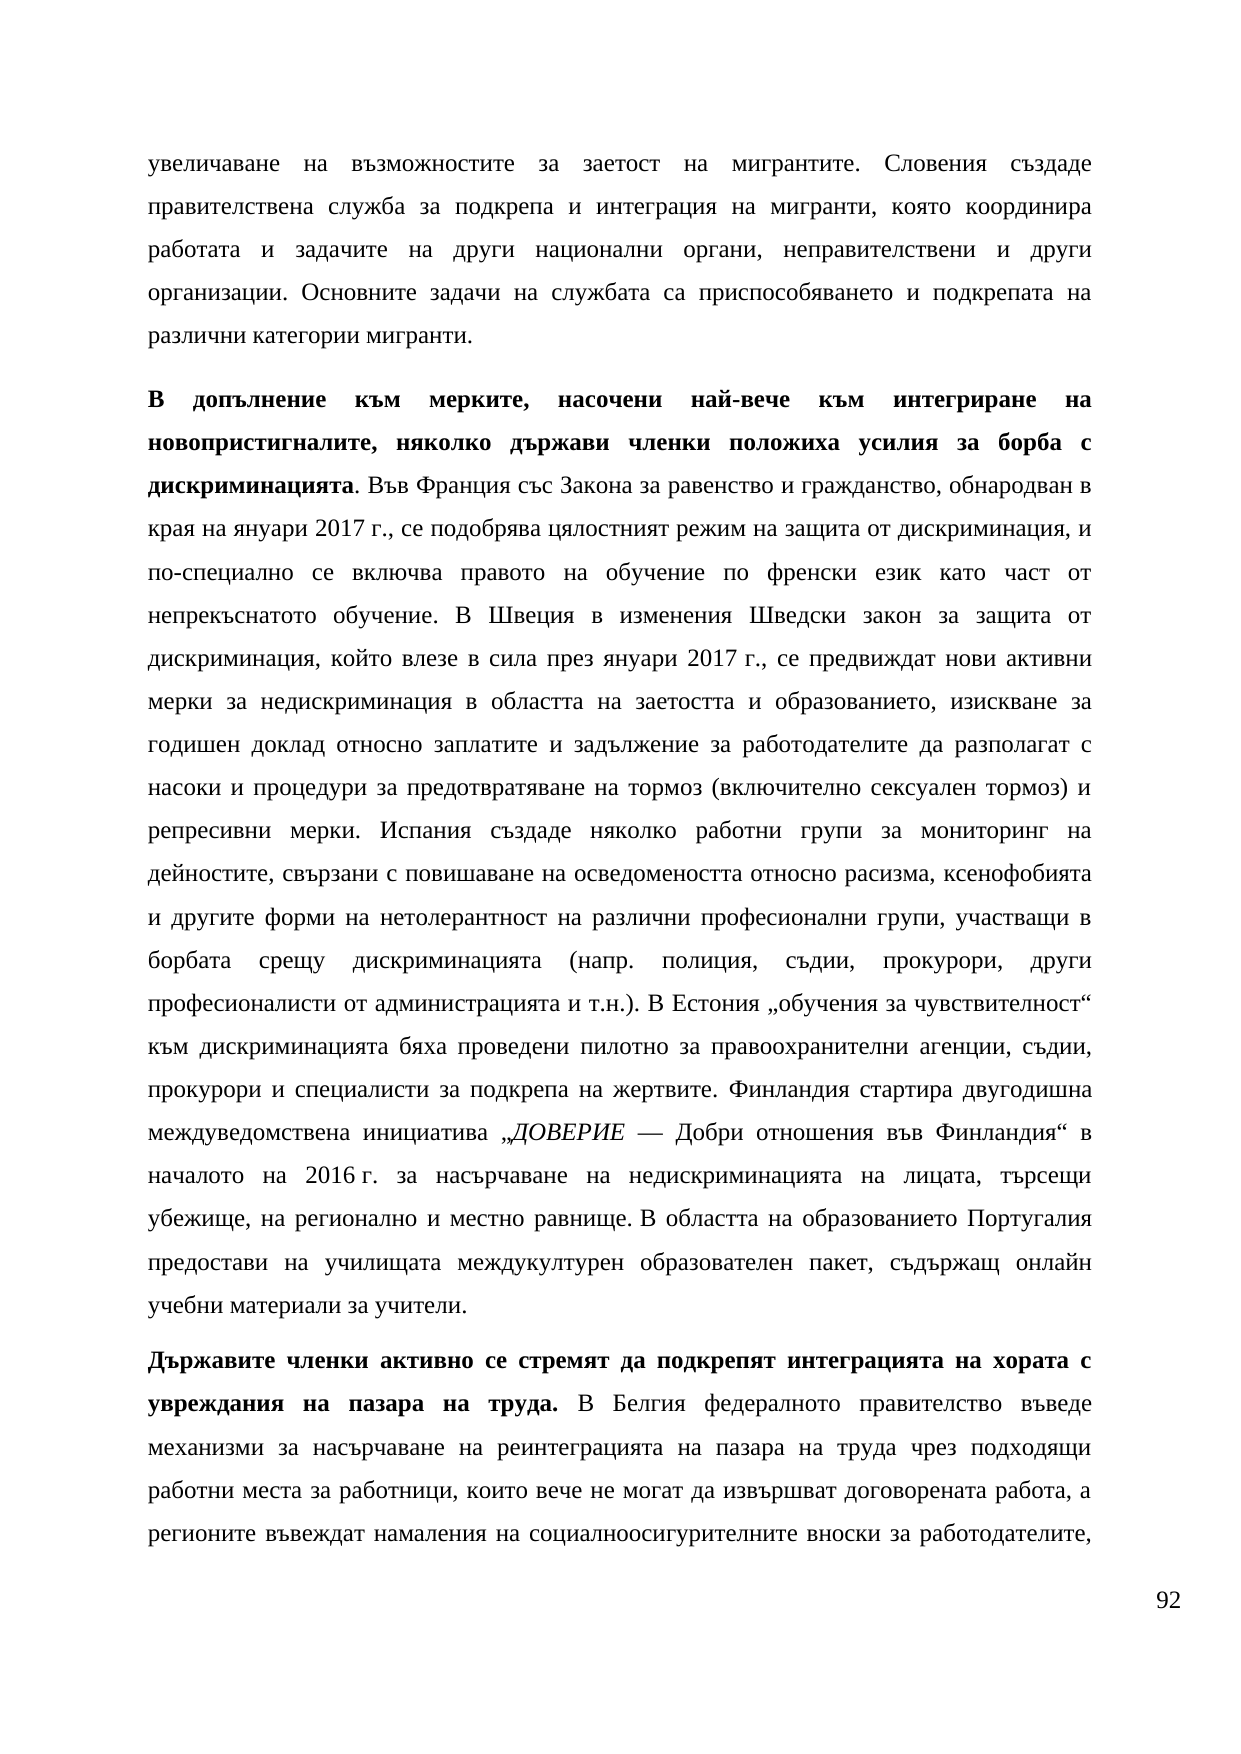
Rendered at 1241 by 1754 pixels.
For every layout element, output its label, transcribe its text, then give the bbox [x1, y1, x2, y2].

text В допълнение към мерките, насочени най-вече към интегриране на новопристигналите, няколко държави членки положиха усилия за борба с дискриминацията. Във Франция със Закона за равенство и гражданство, обнародван в края на януари 2017 г., се подобрява цялостният режим на защита от дискриминация, и по-специално се включва правото на обучение по френски език като част от непрекъснатото обучение. В Швеция в изменения Шведски закон за защита от дискриминация, който влезе в сила през януари 2017 г., се предвиждат нови активни мерки за недискриминация в областта на заетостта и образованието, изискване за годишен доклад относно заплатите и задължение за работодателите да разполагат с насоки и процедури за предотвратяване на тормоз (включително сексуален тормоз) и репресивни мерки. Испания създаде няколко работни групи за мониторинг на дейностите, свързани с повишаване на осведомеността относно расизма, ксенофобията и другите форми на нетолерантност на различни професионални групи, участващи в борбата срещу дискриминацията (напр. полиция, съдии, прокурори, други професионалисти от администрацията и т.н.). В Естония „обучения за чувствителност“ към дискриминацията бяха проведени пилотно за правоохранителни агенции, съдии, прокурори и специалисти за подкрепа на жертвите. Финландия стартира двугодишна междуведомствена инициатива „ДОВЕРИЕ — Добри отношения във Финландия“ в началото на 2016 г. за насърчаване на недискриминацията на лицата, търсещи убежище, на регионално и местно равнище. В областта на образованието Португалия предостави на училищата междукултурен образователен пакет, съдържащ онлайн учебни материали за учители. [148, 384, 1093, 1318]
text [148, 1345, 1093, 1547]
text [148, 148, 1093, 349]
